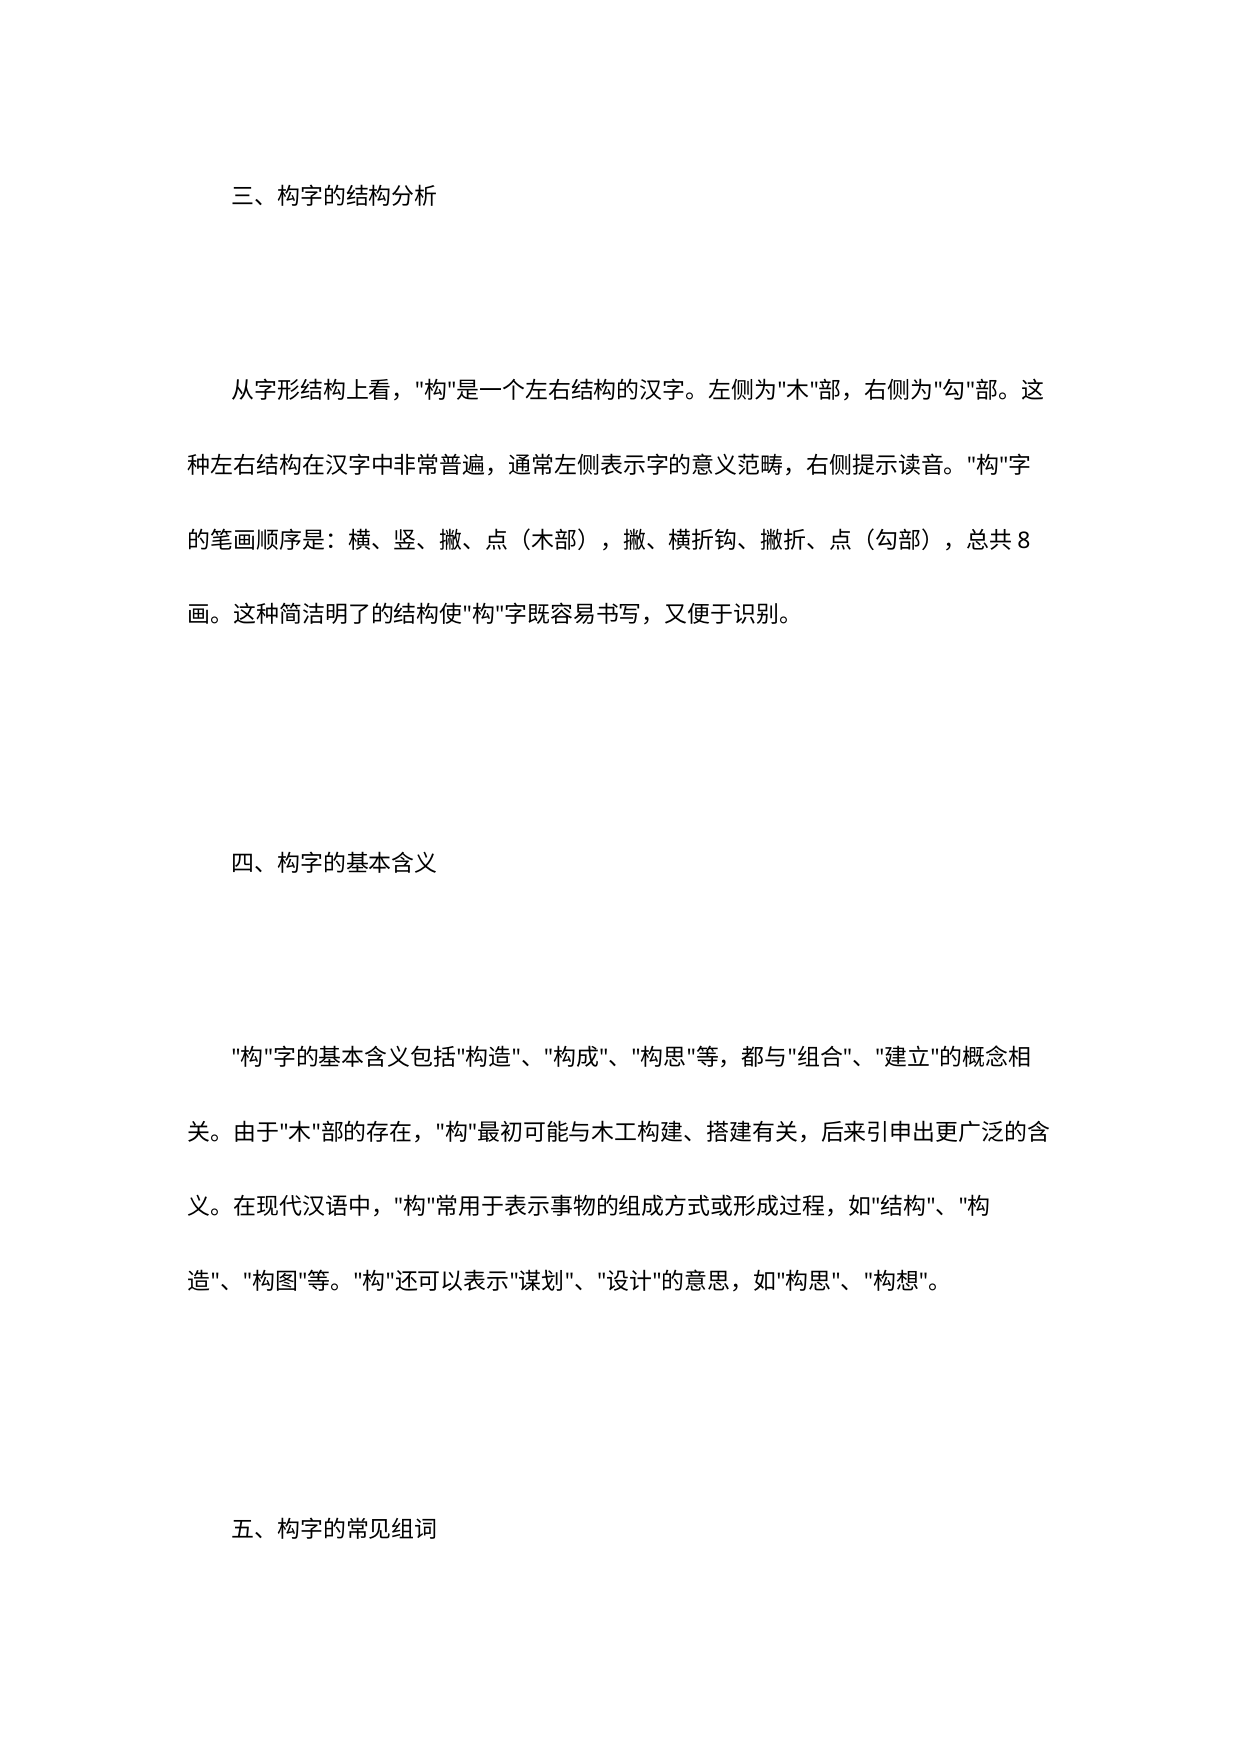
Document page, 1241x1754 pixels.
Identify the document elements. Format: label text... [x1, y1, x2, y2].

text 四、构字的基本含义 [187, 829, 1053, 894]
text 三、构字的结构分析 [187, 162, 1053, 227]
text "构"字的基本含义包括"构造"、"构成"、"构思"等，都与"组合"、"建立"的概念相关。由于"木"部的存在，"构"最初可能与木工构建、搭建有关，后来引申出更广泛的含义。在现代汉语中，"构"常用于表示事物的组成方式或形成过程，如"结构"、"构造"、"构图"等。"构"还可以表示"谋划"、"设计"的意思，如"构思"、"构想"。 [187, 1023, 1053, 1312]
text 从字形结构上看，"构"是一个左右结构的汉字。左侧为"木"部，右侧为"勾"部。这种左右结构在汉字中非常普遍，通常左侧表示字的意义范畴，右侧提示读音。"构"字的笔画顺序是：横、竖、撇、点（木部），撇、横折钩、撇折、点（勾部），总共8画。这种简洁明了的结构使"构"字既容易书写，又便于识别。 [187, 356, 1053, 645]
text 五、构字的常见组词 [187, 1495, 1053, 1560]
